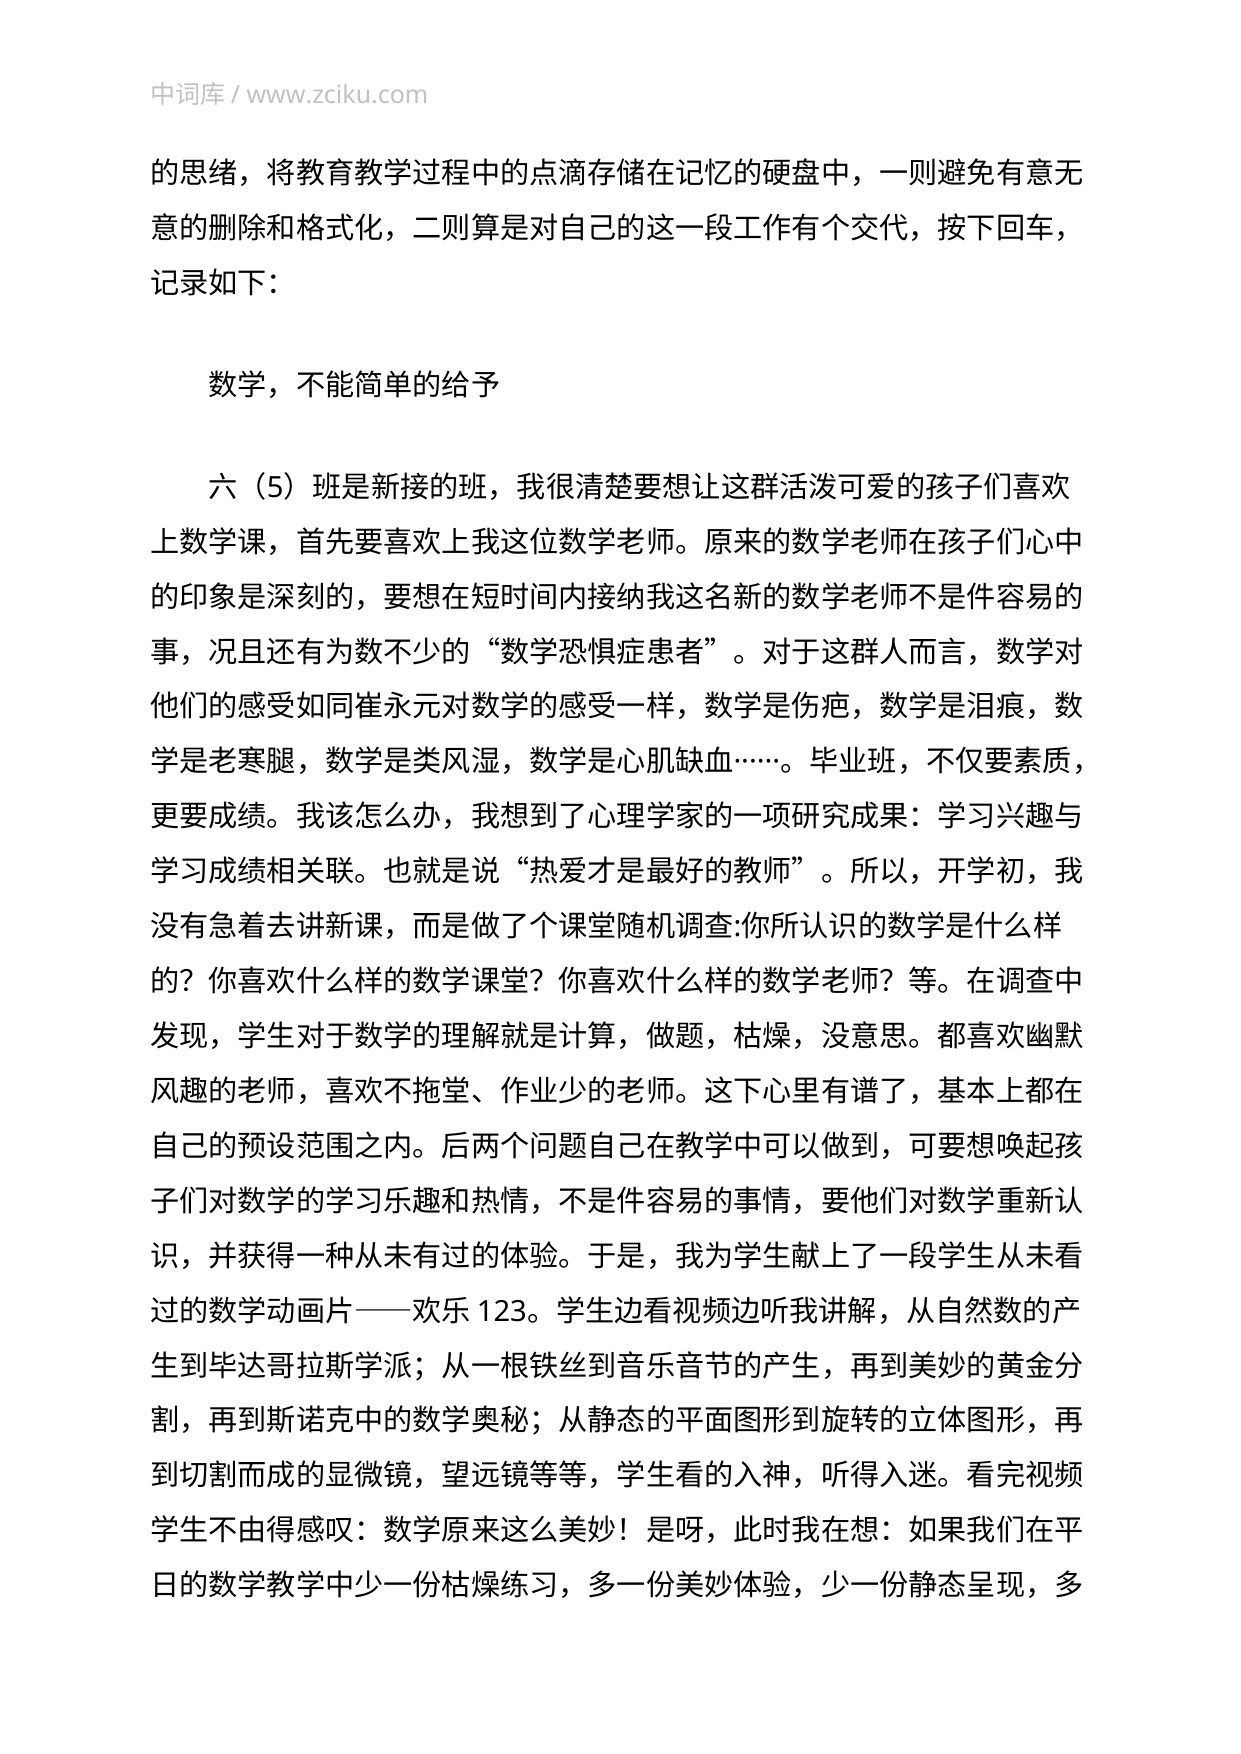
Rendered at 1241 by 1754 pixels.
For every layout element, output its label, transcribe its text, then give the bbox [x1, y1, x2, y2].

text 数学，不能简单的给予 [150, 362, 1090, 404]
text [150, 463, 1090, 1604]
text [150, 150, 1090, 302]
